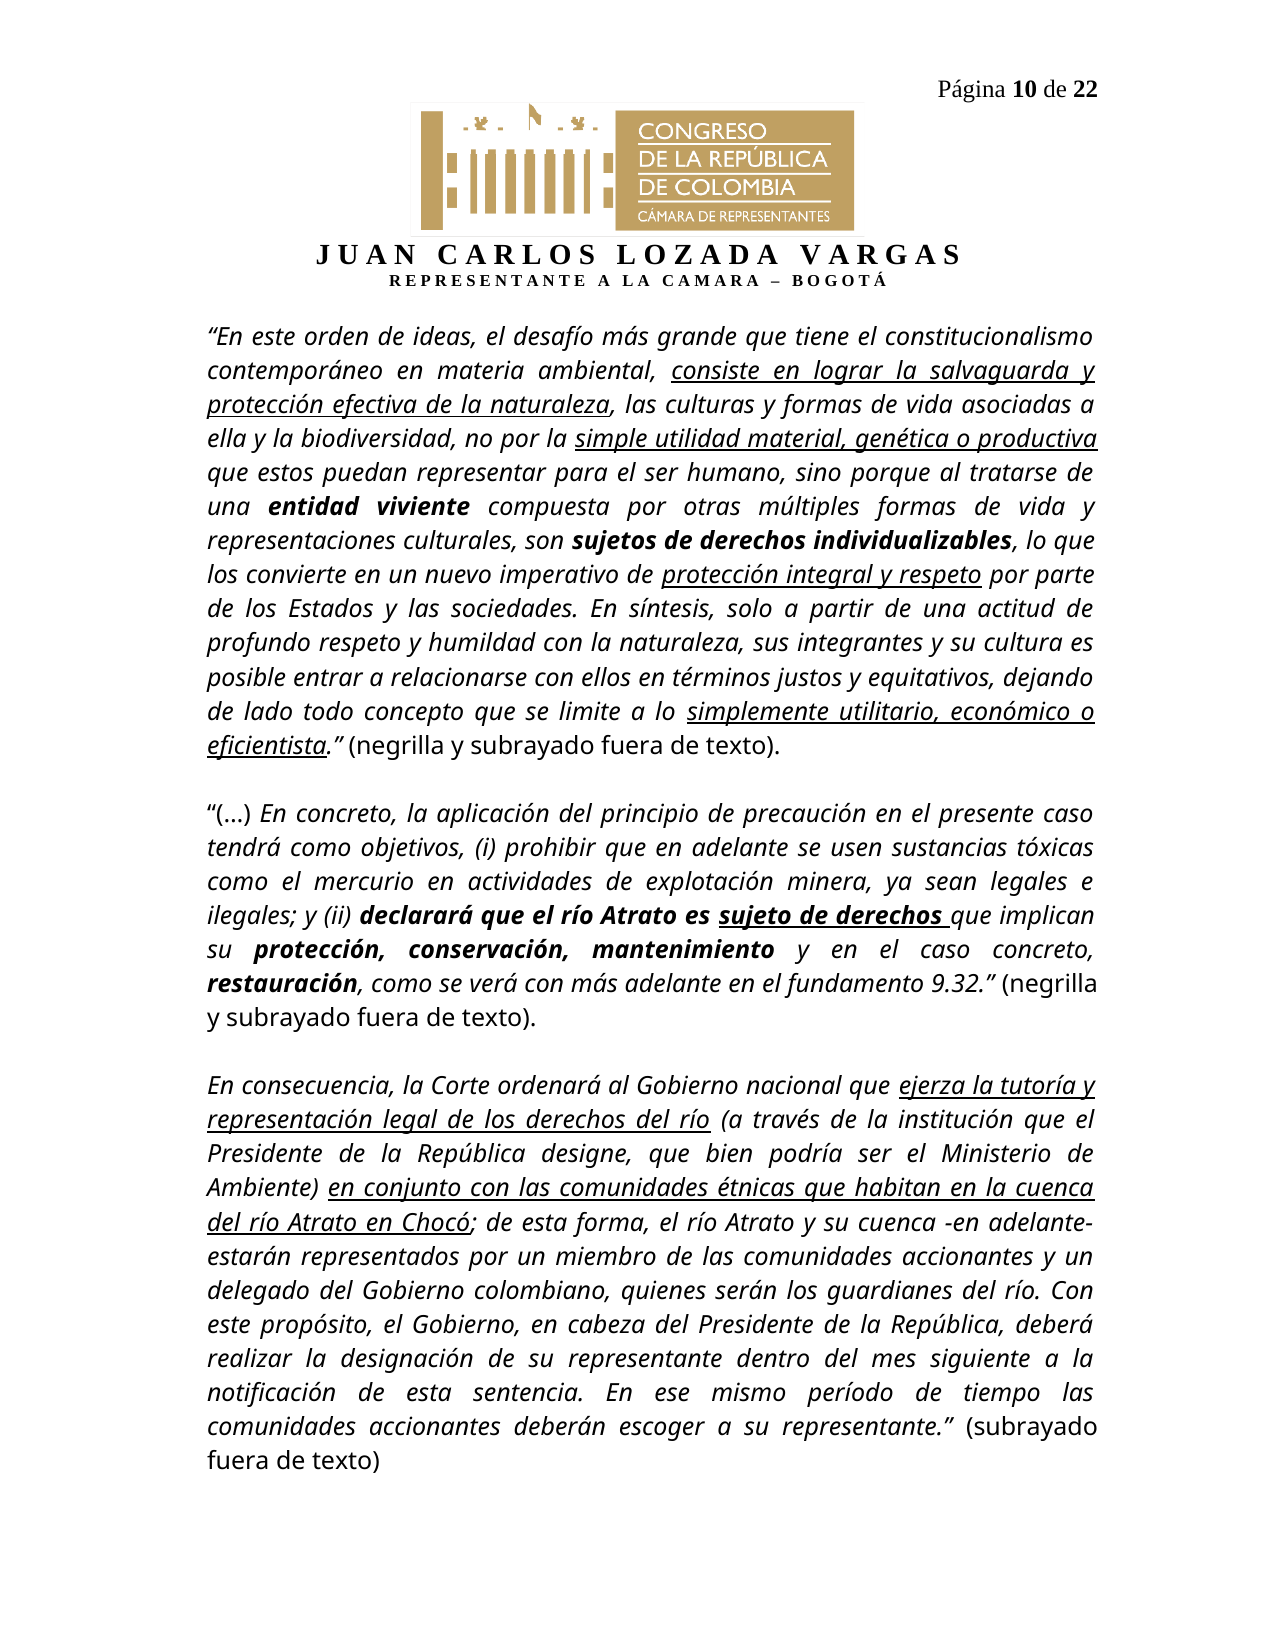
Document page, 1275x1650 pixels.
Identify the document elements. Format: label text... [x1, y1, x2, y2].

picture [410, 102, 865, 237]
text “En este orden de ideas, el desafío más grande que tiene el constitucionalismo contemporáneo en materia ambiental, consiste en lograr la salvaguarda y protección efectiva de la naturaleza, las culturas y formas de vida asociadas a ella y la biodiversidad, no por la simple utilidad material, genética o productiva que estos puedan representar para el ser humano, sino porque al tratarse de una entidad viviente compuesta por otras múltiples formas de vida y representaciones culturales, son sujetos de derechos individualizables, lo que los convierte en un nuevo imperativo de protección integral y respeto por parte de los Estados y las sociedades. En síntesis, solo a partir de una actitud de profundo respeto y humildad con la naturaleza, sus integrantes y su cultura es posible entrar a relacionarse con ellos en términos justos y equitativos, dejando de lado todo concepto que se limite a lo simplemente utilitario, económico o eficientista.” (negrilla y subrayado fuera de texto). [207, 318, 1098, 761]
text “(…) En concreto, la aplicación del principio de precaución en el presente caso tendrá como objetivos, (i) prohibir que en adelante se usen sustancias tóxicas como el mercurio en actividades de explotación minera, ya sean legales e ilegales; y (ii) declarará que el río Atrato es sujeto de derechos que implican su protección, conservación, mantenimiento y en el caso concreto, restauración, como se verá con más adelante en el fundamento 9.32.” (negrilla y subrayado fuera de texto). [207, 795, 1098, 1034]
text En consecuencia, la Corte ordenará al Gobierno nacional que ejerza la tutoría y representación legal de los derechos del río (a través de la institución que el Presidente de la República designe, que bien podría ser el Ministerio de Ambiente) en conjunto con las comunidades étnicas que habitan en la cuenca del río Atrato en Chocó; de esta forma, el río Atrato y su cuenca -en adelante- estarán representados por un miembro de las comunidades accionantes y un delegado del Gobierno colombiano, quienes serán los guardianes del río. Con este propósito, el Gobierno, en cabeza del Presidente de la República, deberá realizar la designación de su representante dentro del mes siguiente a la notificación de esta sentencia. En ese mismo período de tiempo las comunidades accionantes deberán escoger a su representante.” (subrayado fuera de texto) [207, 1068, 1098, 1477]
